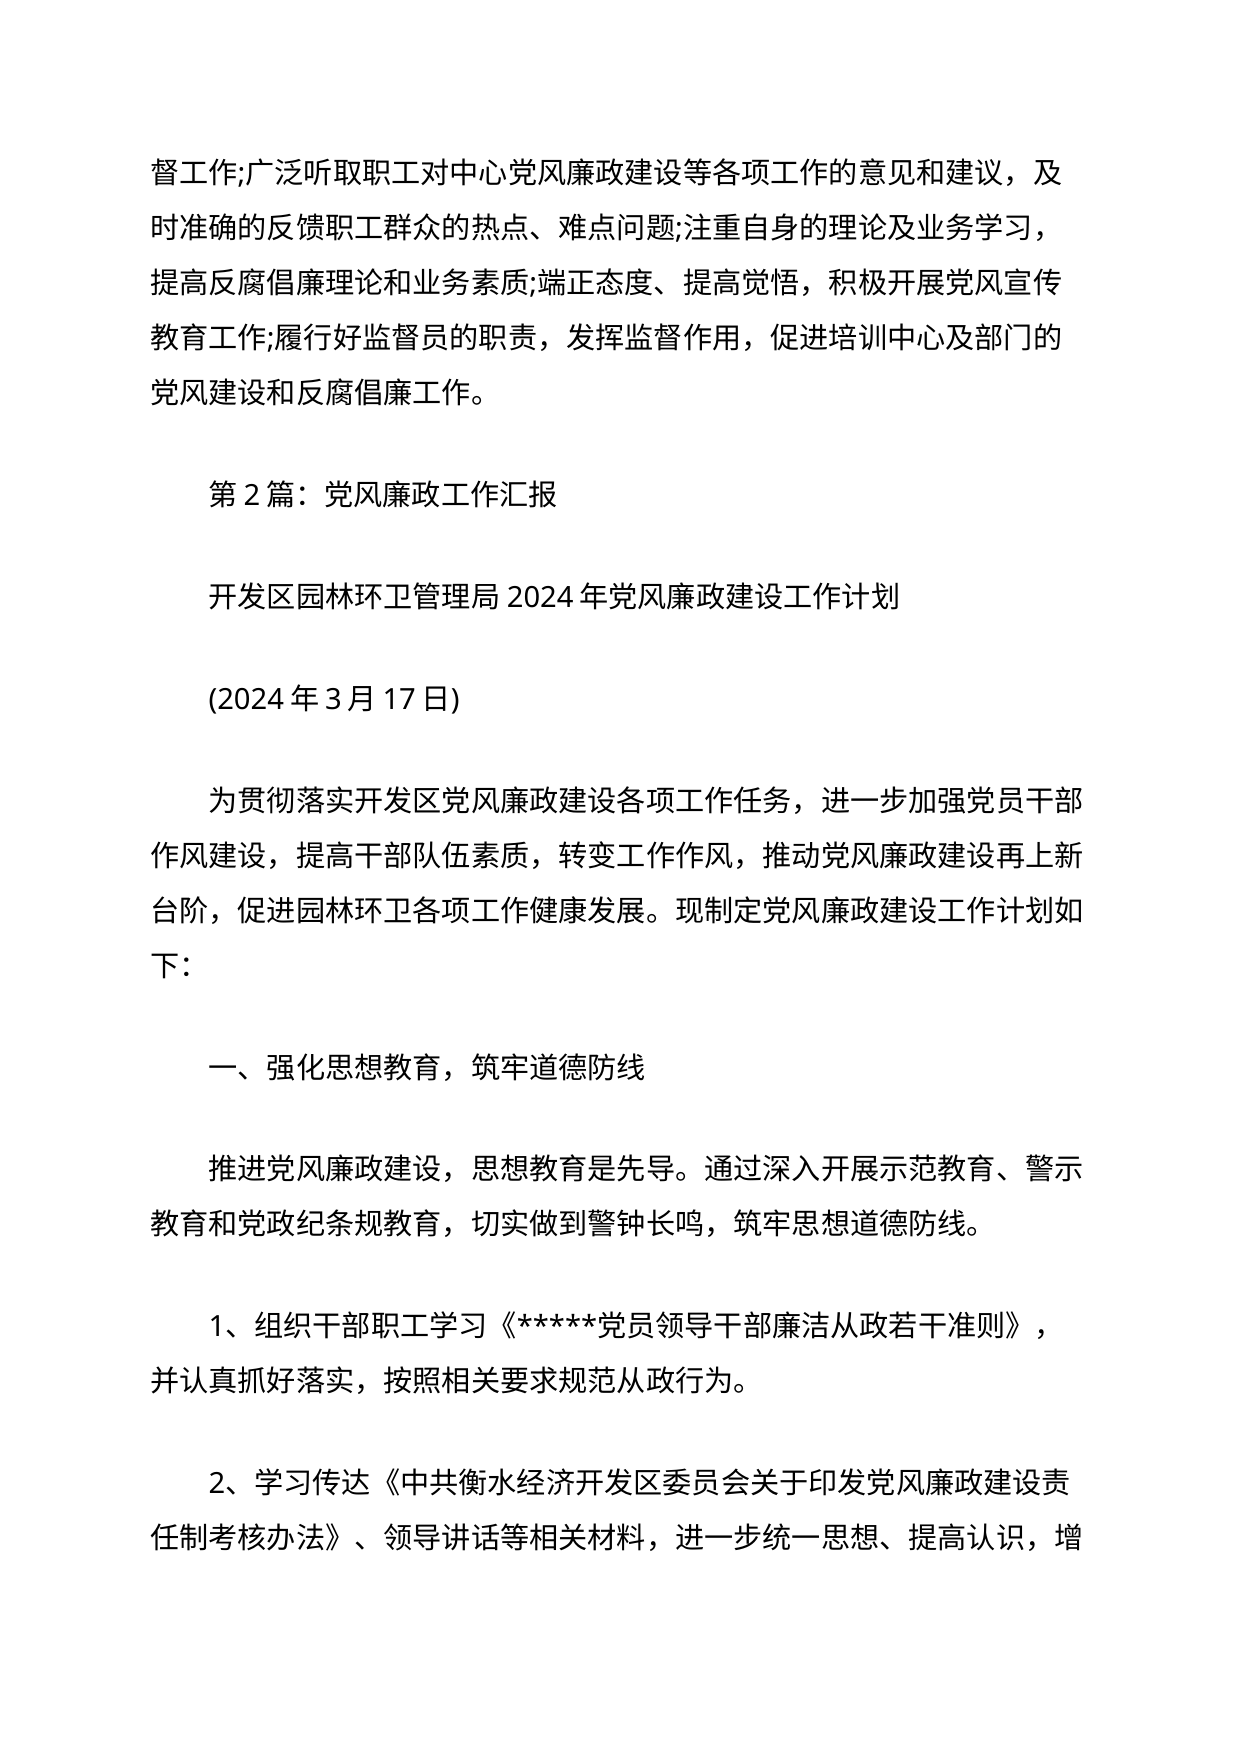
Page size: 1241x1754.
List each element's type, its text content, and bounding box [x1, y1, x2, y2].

text 一、强化思想教育，筑牢道德防线 [150, 1044, 1090, 1086]
text 为贯彻落实开发区党风廉政建设各项工作任务，进一步加强党员干部作风建设，提高干部队伍素质，转变工作作风，推动党风廉政建设再上新台阶，促进园林环卫各项工作健康发展。现制定党风廉政建设工作计划如下： [150, 778, 1090, 985]
text 第2篇：党风廉政工作汇报 [150, 472, 1090, 514]
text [150, 150, 1090, 412]
text 开发区园林环卫管理局 2024年党风廉政建设工作计划 [150, 574, 1090, 616]
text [150, 1459, 1090, 1557]
text 推进党风廉政建设，思想教育是先导。通过深入开展示范教育、警示教育和党政纪条规教育，切实做到警钟长鸣，筑牢思想道德防线。 [150, 1146, 1090, 1243]
text 1、组织干部职工学习《*****党员领导干部廉洁从政若干准则》，并认真抓好落实，按照相关要求规范从政行为。 [150, 1303, 1090, 1400]
text (2024年3月17日) [150, 676, 1090, 718]
